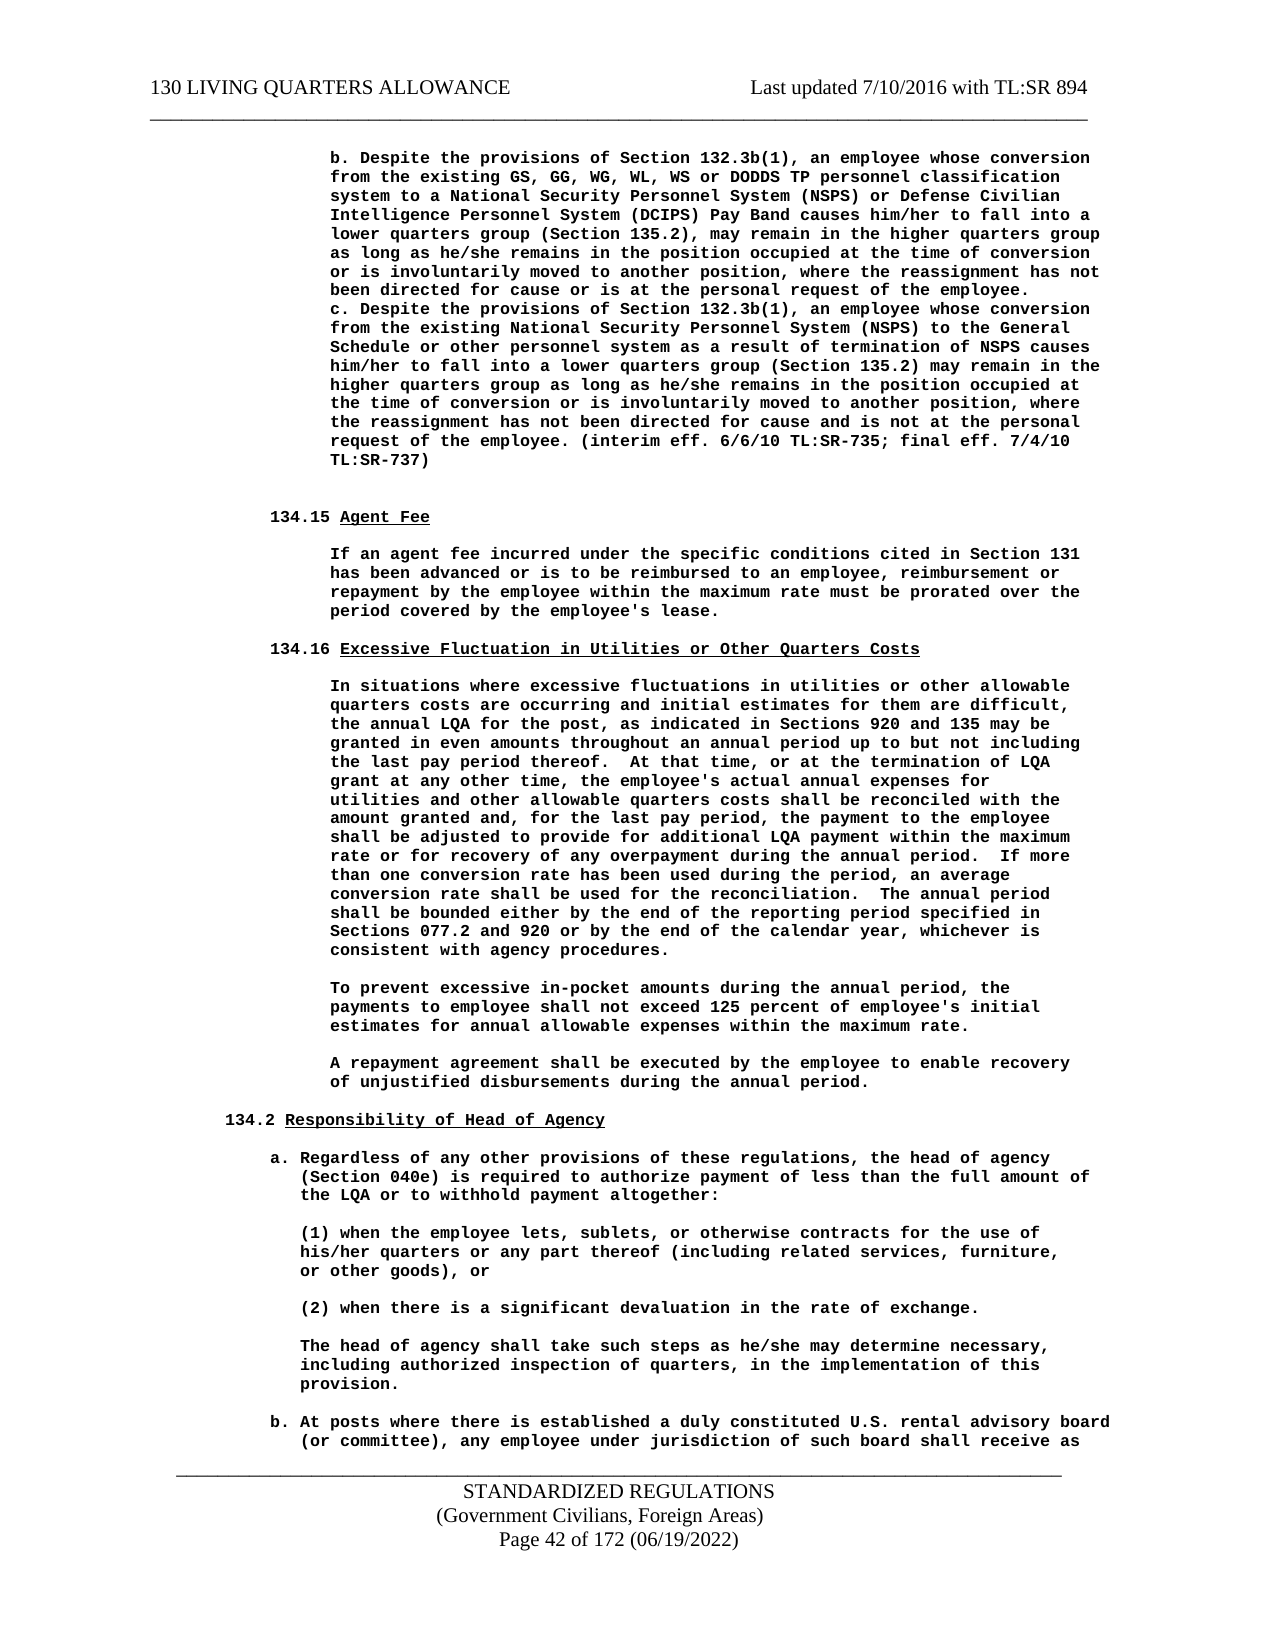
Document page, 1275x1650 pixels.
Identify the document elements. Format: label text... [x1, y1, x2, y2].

text The head of agency shall take such steps as he/she may determine necessary, including authorized inspection of quarters, in the implementation of this provision. [300, 1338, 1087, 1394]
text In situations where excessive fluctuations in utilities or other allowable quarters costs are occurring and initial estimates for them are difficult, the annual LQA for the post, as indicated in Sections 920 and 135 may be granted in even amounts throughout an annual period up to but not including the last pay period thereof. At that time, or at the termination of LQA grant at any other time, the employee's actual annual expenses for utilities and other allowable quarters costs shall be reconciled with the amount granted and, for the last pay period, the payment to the employee shall be adjusted to provide for additional LQA payment within the maximum rate or for recovery of any overpayment during the annual period. If more than one conversion rate has been used during the period, an average conversion rate shall be used for the reconciliation. The annual period shall be bounded either by the end of the reporting period specified in Sections 077.2 and 920 or by the end of the calendar year, whichever is consistent with agency procedures. [330, 678, 1087, 961]
text b. Despite the provisions of Section 132.3b(1), an employee whose conversion from the existing GS, GG, WG, WL, WS or DODDS TP personnel classification system to a National Security Personnel System (NSPS) or Defense Civilian Intelligence Personnel System (DCIPS) Pay Band causes him/her to fall into a lower quarters group (Section 135.2), may remain in the higher quarters group as long as he/she remains in the position occupied at the time of conversion or is involuntarily moved to another position, where the reassignment has not been directed for cause or is at the personal request of the employee. [330, 150, 1117, 301]
text 134.2 Responsibility of Head of Agency [225, 1112, 1117, 1130]
text A repayment agreement shall be executed by the employee to enable recovery of unjustified disbursements during the annual period. [330, 1055, 1087, 1093]
text c. Despite the provisions of Section 132.3b(1), an employee whose conversion from the existing National Security Personnel System (NSPS) to the General Schedule or other personnel system as a result of termination of NSPS causes him/her to fall into a lower quarters group (Section 135.2) may remain in the higher quarters group as long as he/she remains in the position occupied at the time of conversion or is involuntarily moved to another position, where the reassignment has not been directed for cause and is not at the personal request of the employee. (interim eff. 6/6/10 TL:SR-735; final eff. 7/4/10 TL:SR-737) [330, 301, 1117, 471]
text 134.16 Excessive Fluctuation in Utilities or Other Quarters Costs [270, 640, 1117, 659]
text 134.15 Agent Fee [270, 508, 1117, 527]
text a. Regardless of any other provisions of these regulations, the head of agency (Section 040e) is required to authorize payment of less than the full amount of the LQA or to withhold payment altogether: [270, 1149, 1117, 1206]
text To prevent excessive in-pocket amounts during the annual period, the payments to employee shall not exceed 125 percent of employee's initial estimates for annual allowable expenses within the maximum rate. [330, 979, 1087, 1036]
text (2) when there is a significant devaluation in the rate of exchange. [300, 1300, 1087, 1319]
text (1) when the employee lets, sublets, or otherwise contracts for the use of his/her quarters or any part thereof (including related services, furniture, or other goods), or [300, 1225, 1087, 1281]
text If an agent fee incurred under the specific conditions cited in Section 131 has been advanced or is to be reimbursed to an employee, reimbursement or repayment by the employee within the maximum rate must be prorated over the period covered by the employee's lease. [330, 546, 1087, 621]
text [270, 1413, 1117, 1451]
